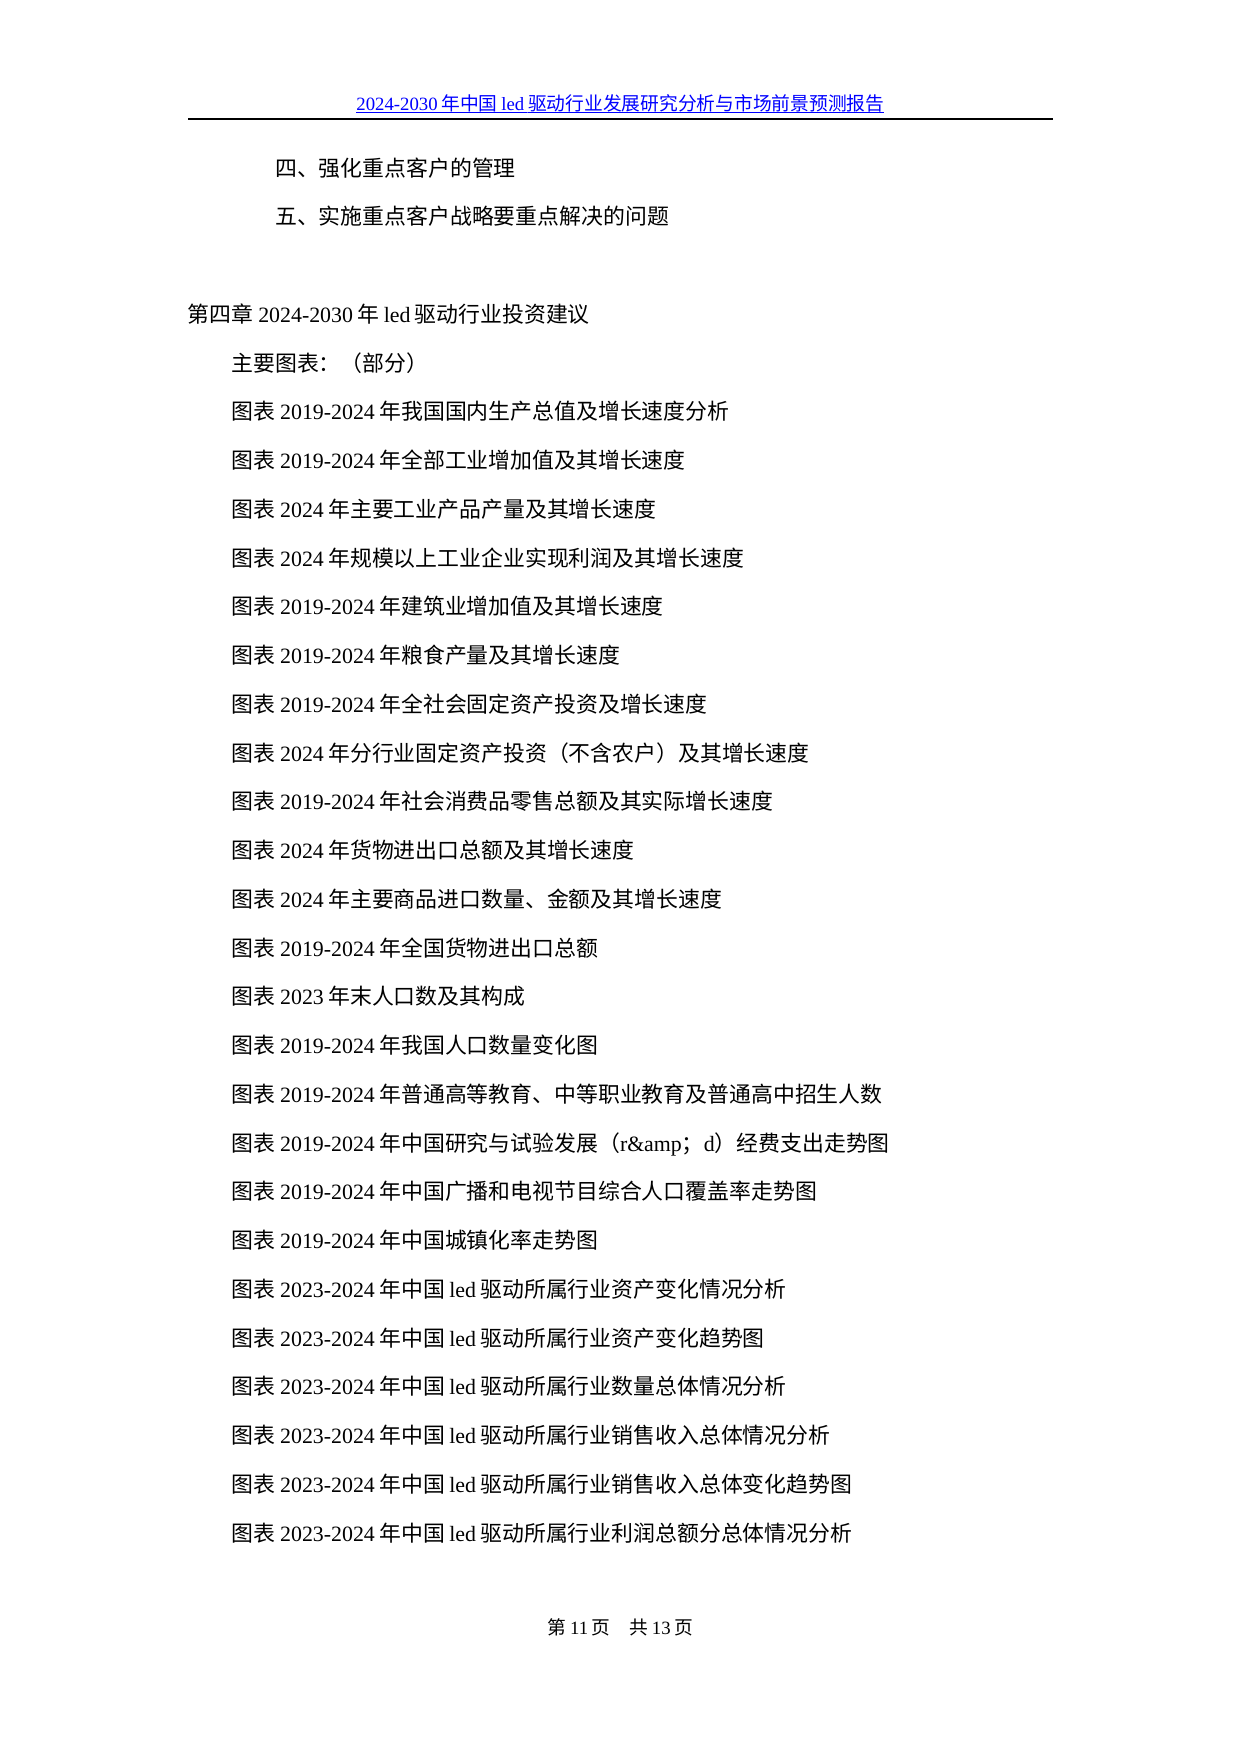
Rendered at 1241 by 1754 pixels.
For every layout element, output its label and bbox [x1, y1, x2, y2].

text [187, 150, 1053, 1548]
